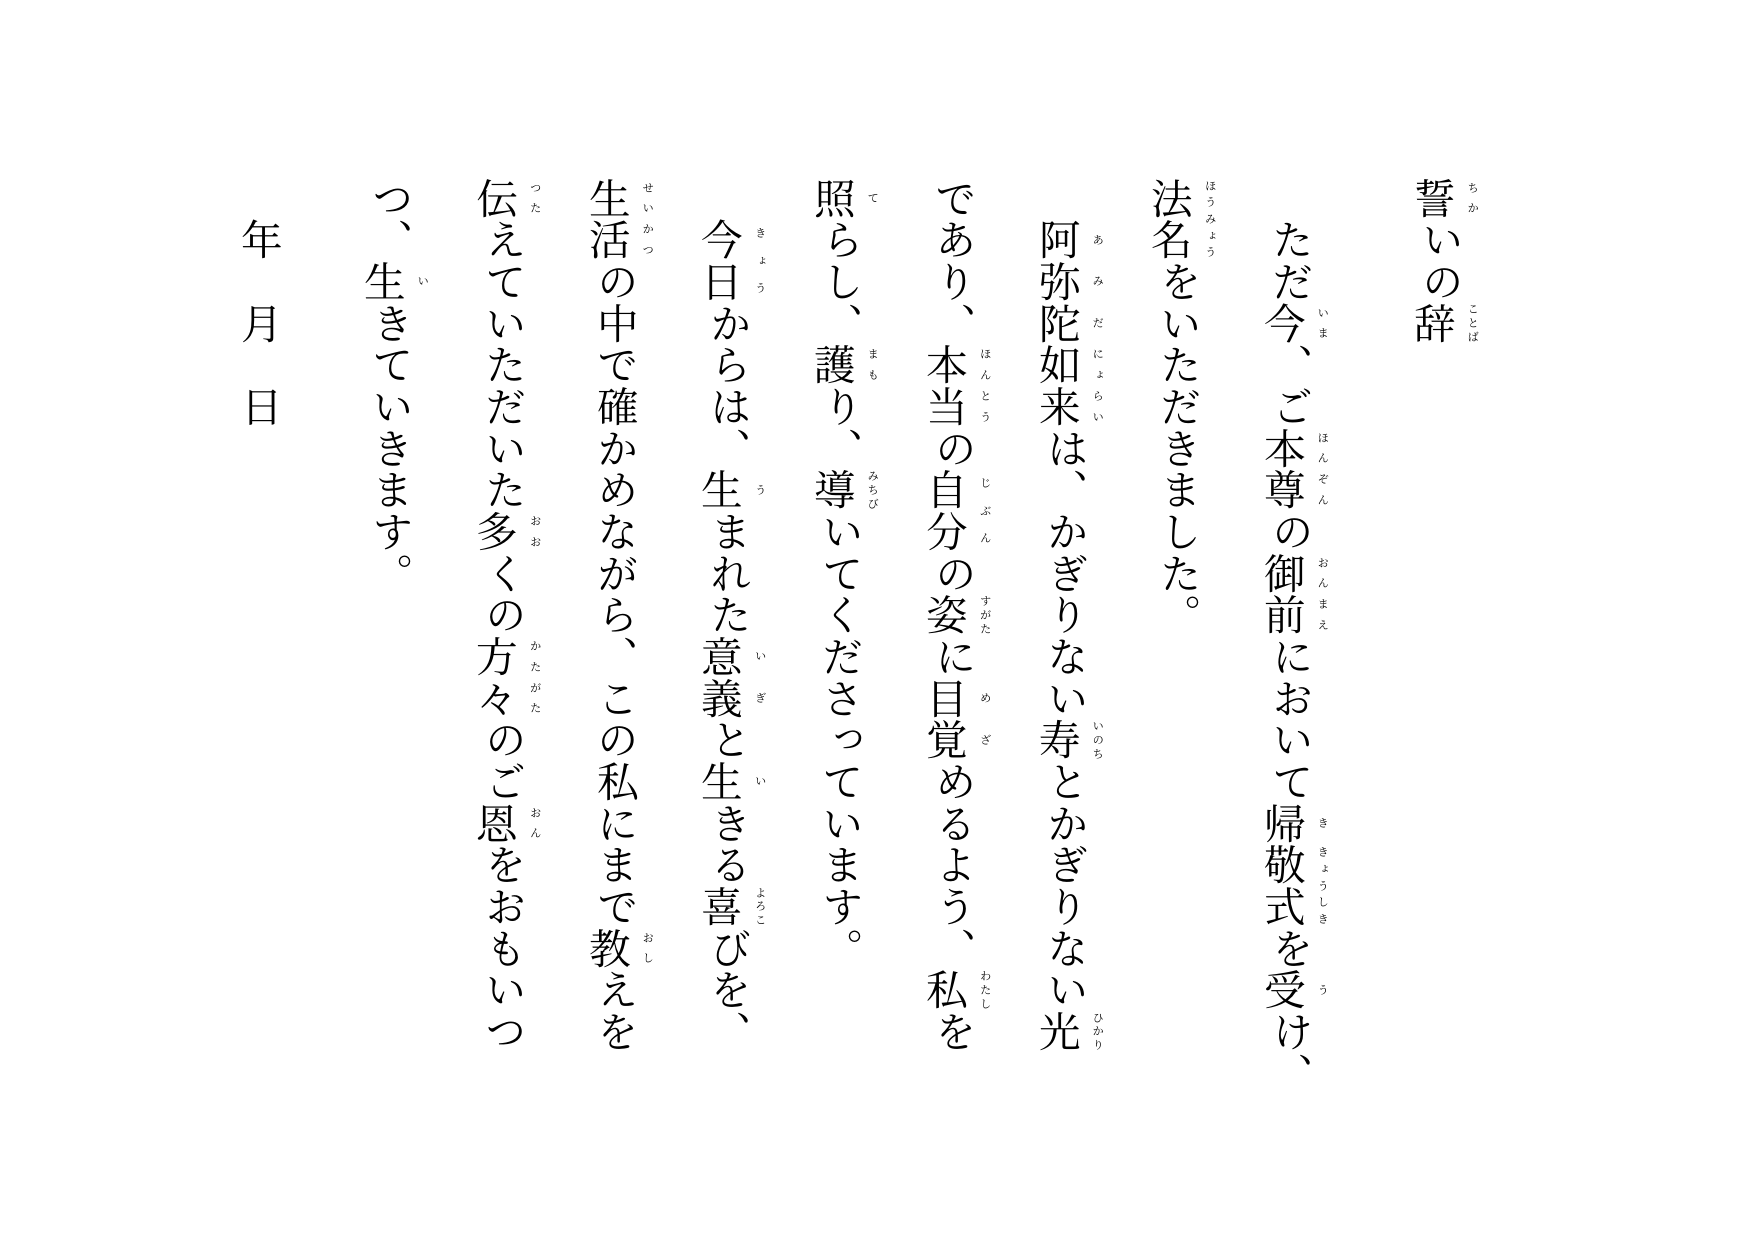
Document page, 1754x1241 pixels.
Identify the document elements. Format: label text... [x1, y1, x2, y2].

text からは、まれたときるびを、の中で確かめながら、この私にまでえをえていただいたくののごをおもいつつ、きていきます。 [337, 177, 787, 1063]
text ただ、ごのにおいてをけ、をいただきました。 [1125, 177, 1350, 1063]
text は、かぎりないとかぎりないであり、ののにめるよう、をらし、り、いてくださっています。 [787, 177, 1125, 1063]
text 年 月 日 [225, 177, 300, 1063]
text いの [1387, 177, 1500, 1063]
